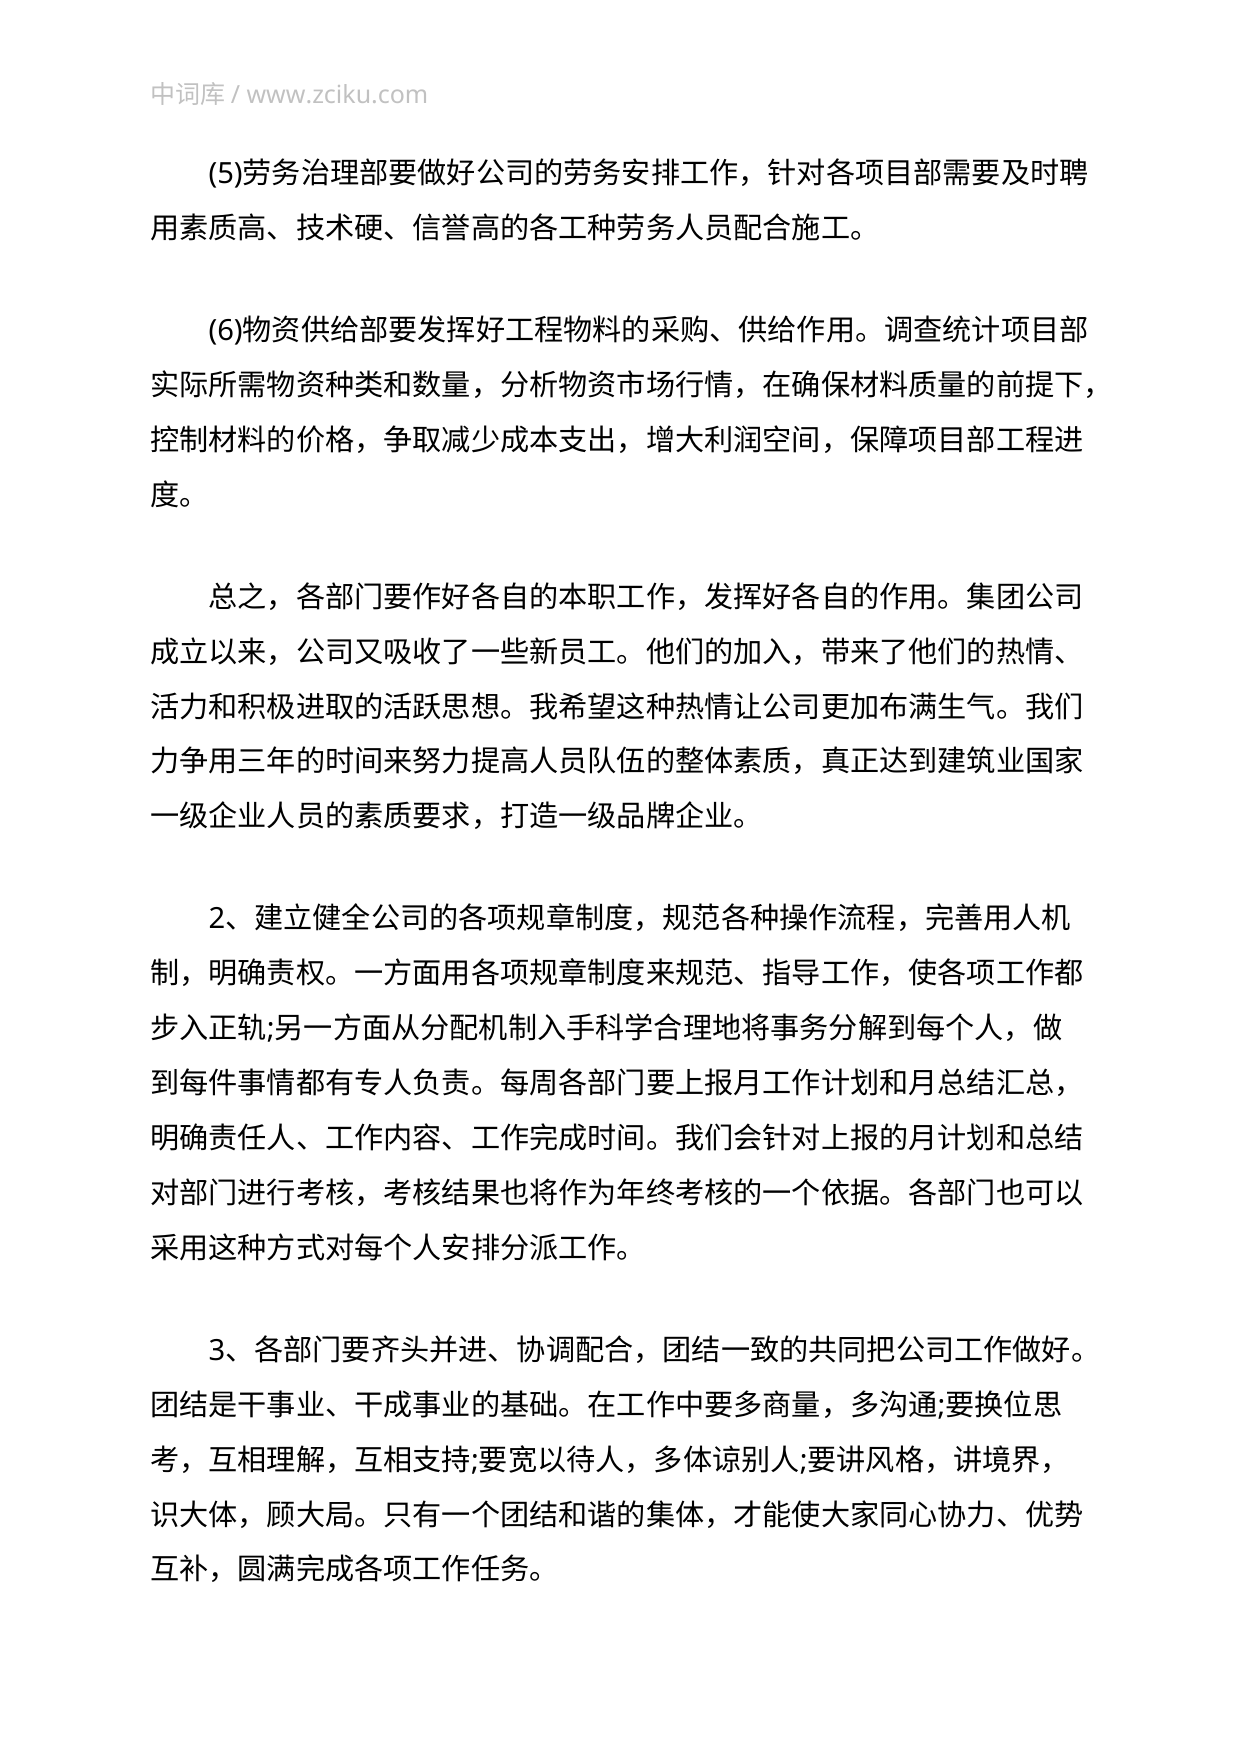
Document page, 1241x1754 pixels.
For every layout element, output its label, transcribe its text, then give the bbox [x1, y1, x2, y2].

text 3、各部门要齐头并进、协调配合，团结一致的共同把公司工作做好。团结是干事业、干成事业的基础。在工作中要多商量，多沟通;要换位思考，互相理解，互相支持;要宽以待人，多体谅别人;要讲风格，讲境界，识大体，顾大局。只有一个团结和谐的集体，才能使大家同心协力、优势互补，圆满完成各项工作任务。 [150, 1326, 1090, 1588]
text (6)物资供给部要发挥好工程物料的采购、供给作用。调查统计项目部实际所需物资种类和数量，分析物资市场行情，在确保材料质量的前提下，控制材料的价格，争取减少成本支出，增大利润空间，保障项目部工程进度。 [150, 307, 1090, 514]
text (5)劳务治理部要做好公司的劳务安排工作，针对各项目部需要及时聘用素质高、技术硬、信誉高的各工种劳务人员配合施工。 [150, 150, 1090, 247]
text 2、建立健全公司的各项规章制度，规范各种操作流程，完善用人机制，明确责权。一方面用各项规章制度来规范、指导工作，使各项工作都步入正轨;另一方面从分配机制入手科学合理地将事务分解到每个人，做到每件事情都有专人负责。每周各部门要上报月工作计划和月总结汇总，明确责任人、工作内容、工作完成时间。我们会针对上报的月计划和总结对部门进行考核，考核结果也将作为年终考核的一个依据。各部门也可以采用这种方式对每个人安排分派工作。 [150, 895, 1090, 1267]
text 总之，各部门要作好各自的本职工作，发挥好各自的作用。集团公司成立以来，公司又吸收了一些新员工。他们的加入，带来了他们的热情、活力和积极进取的活跃思想。我希望这种热情让公司更加布满生气。我们力争用三年的时间来努力提高人员队伍的整体素质，真正达到建筑业国家一级企业人员的素质要求，打造一级品牌企业。 [150, 573, 1090, 835]
